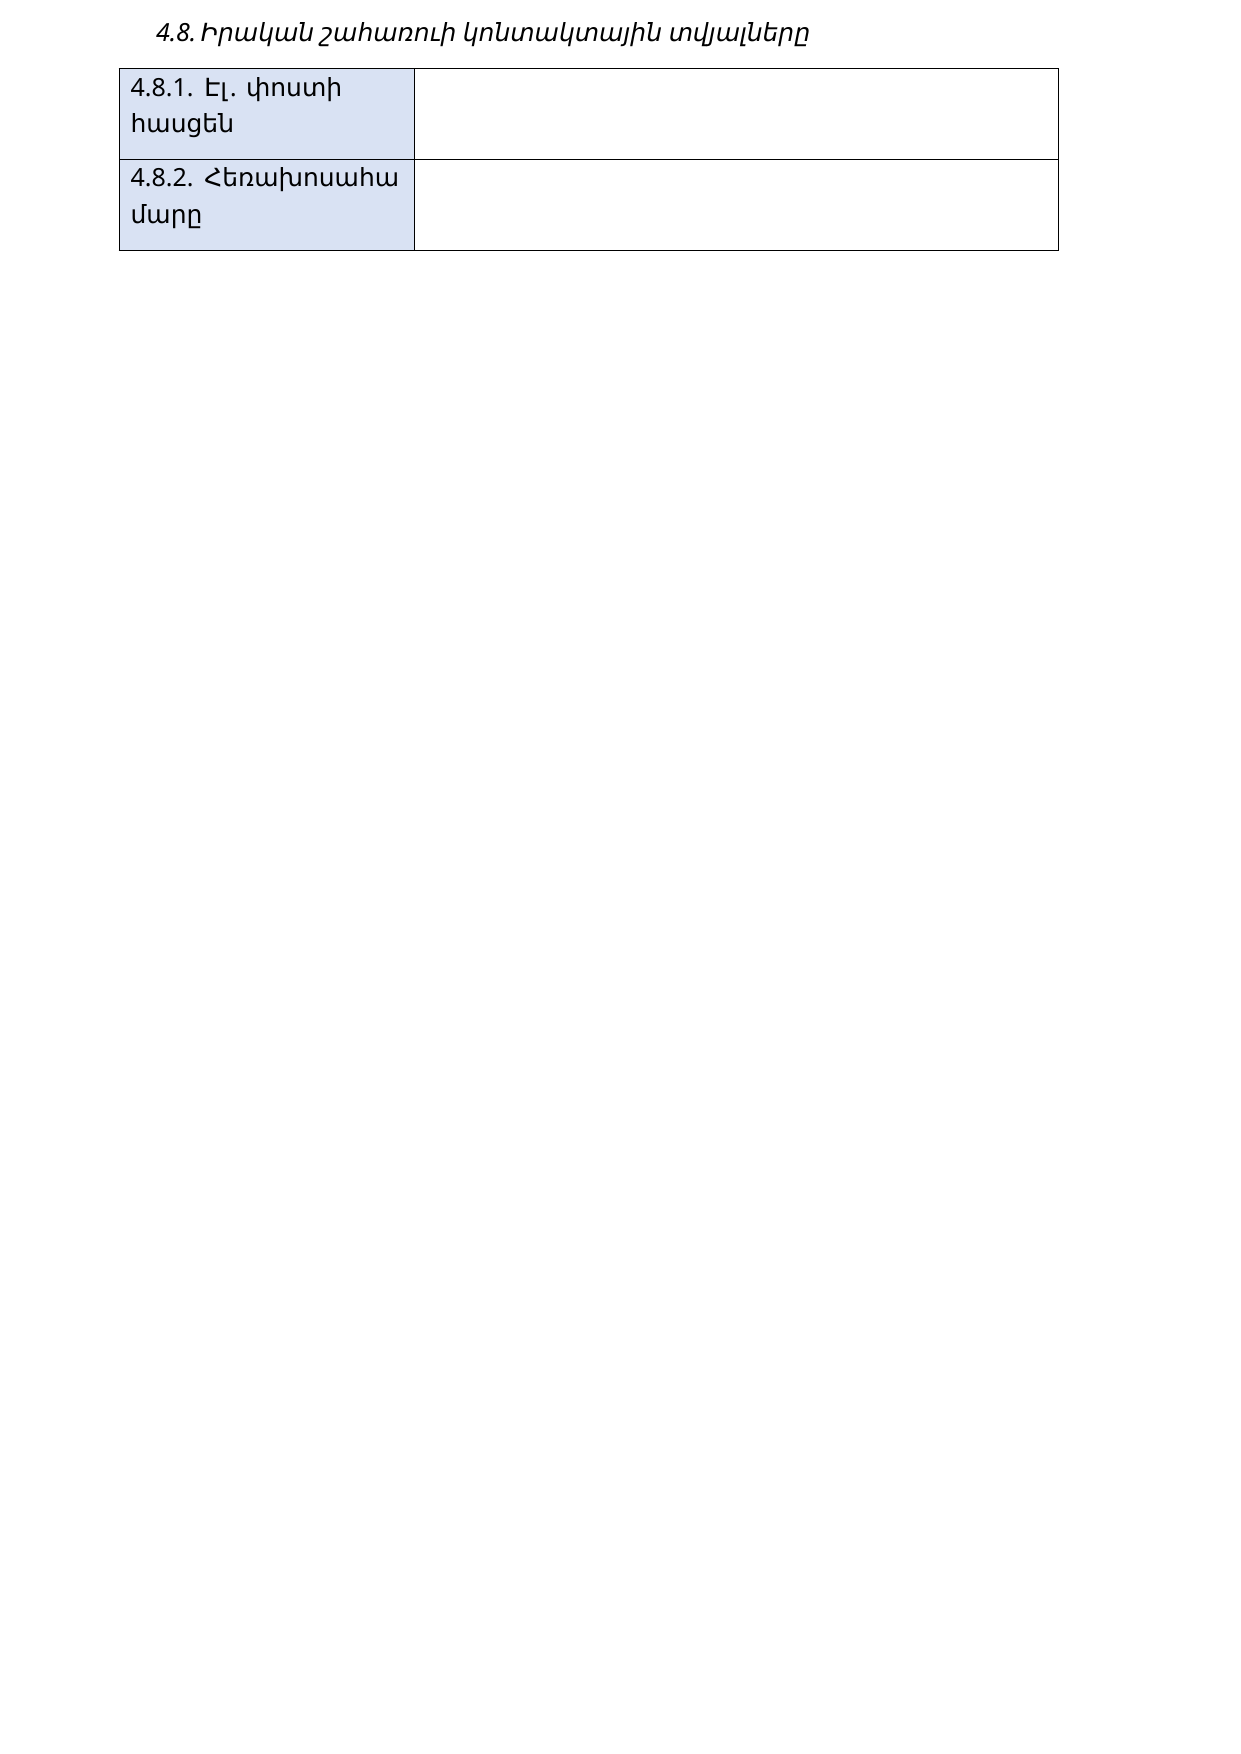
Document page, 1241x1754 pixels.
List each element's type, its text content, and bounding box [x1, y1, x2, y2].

table_cell Հեռախոսահամարը [120, 160, 414, 250]
table_cell [415, 160, 1058, 250]
list Իրական շահառուի կոնտակտային տվյալները [156, 15, 1171, 49]
table_header [415, 69, 1058, 159]
table_header Էլ․ փոստի հասցեն [120, 69, 414, 159]
